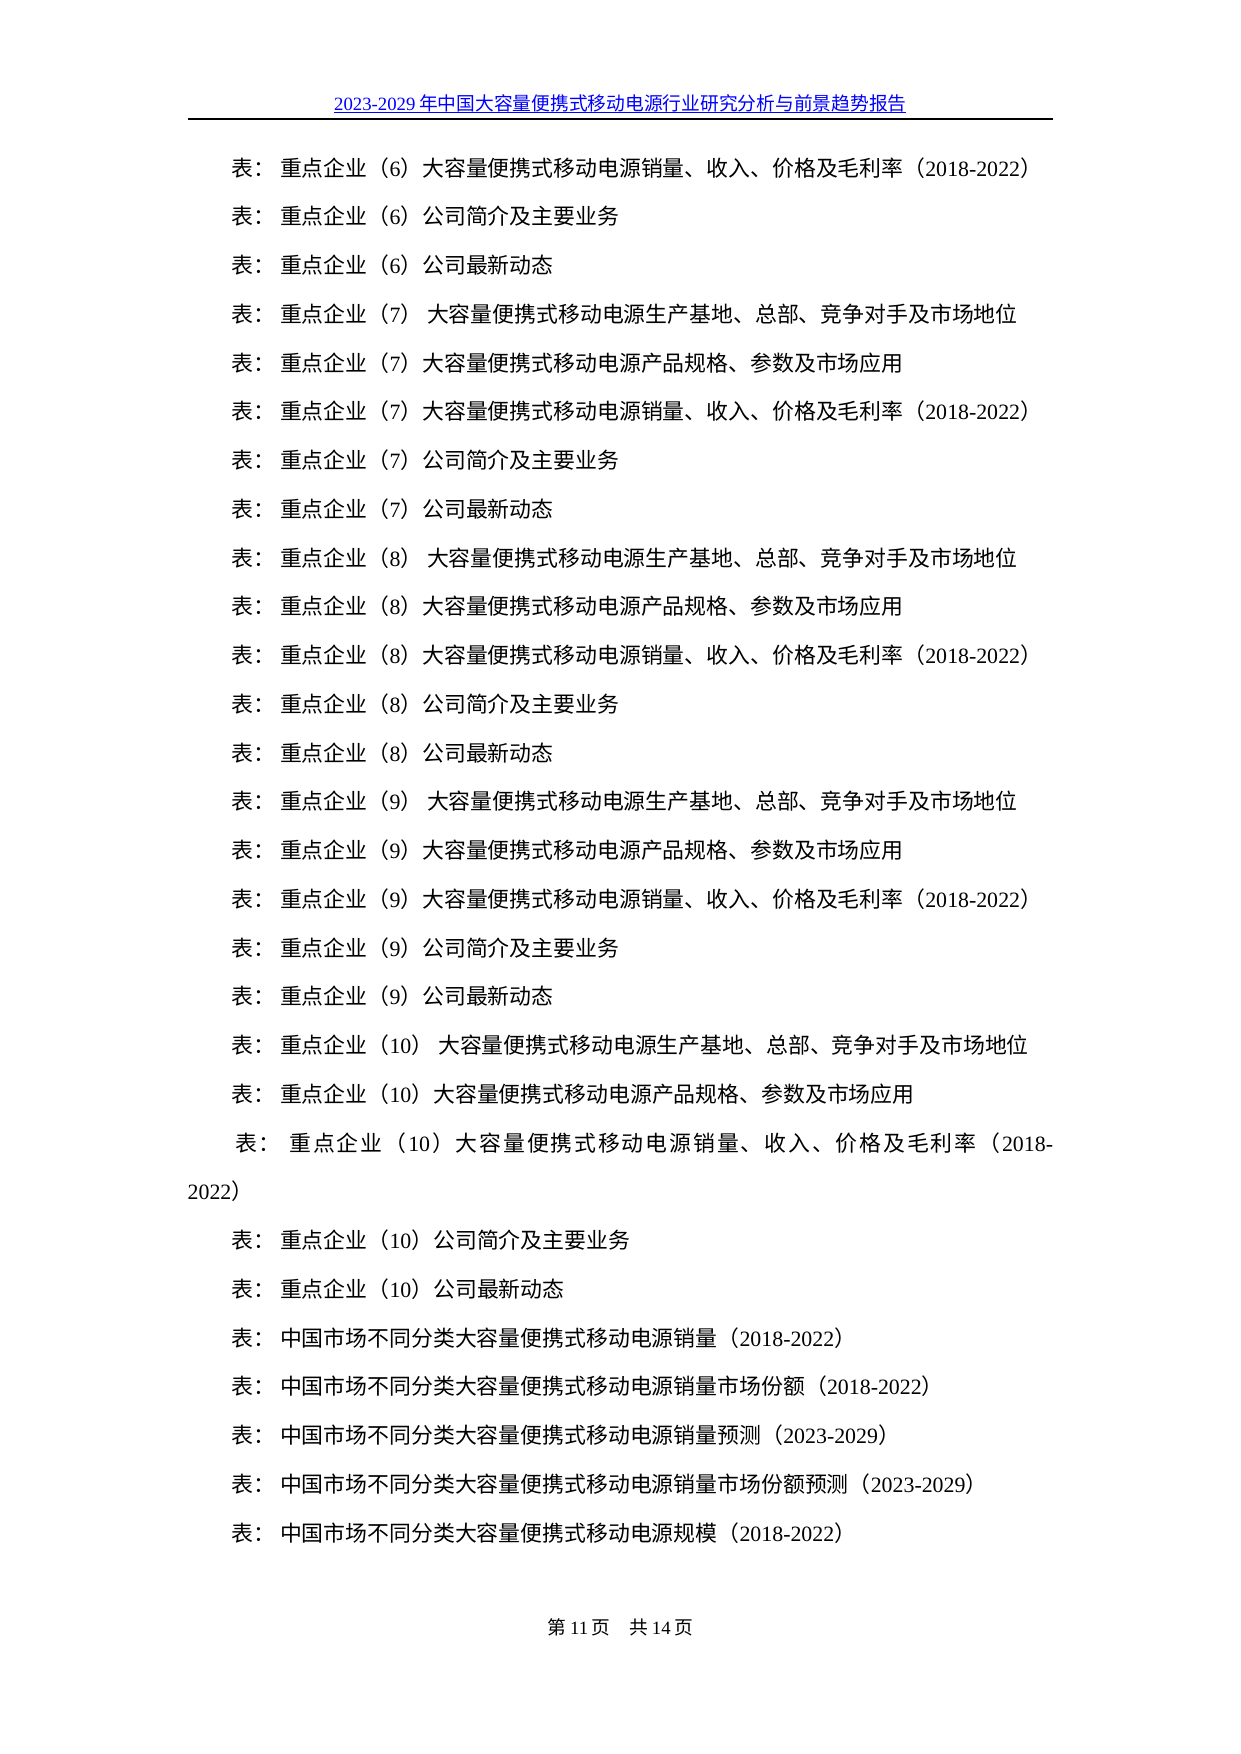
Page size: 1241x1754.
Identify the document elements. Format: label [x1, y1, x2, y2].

text [187, 150, 1053, 1548]
